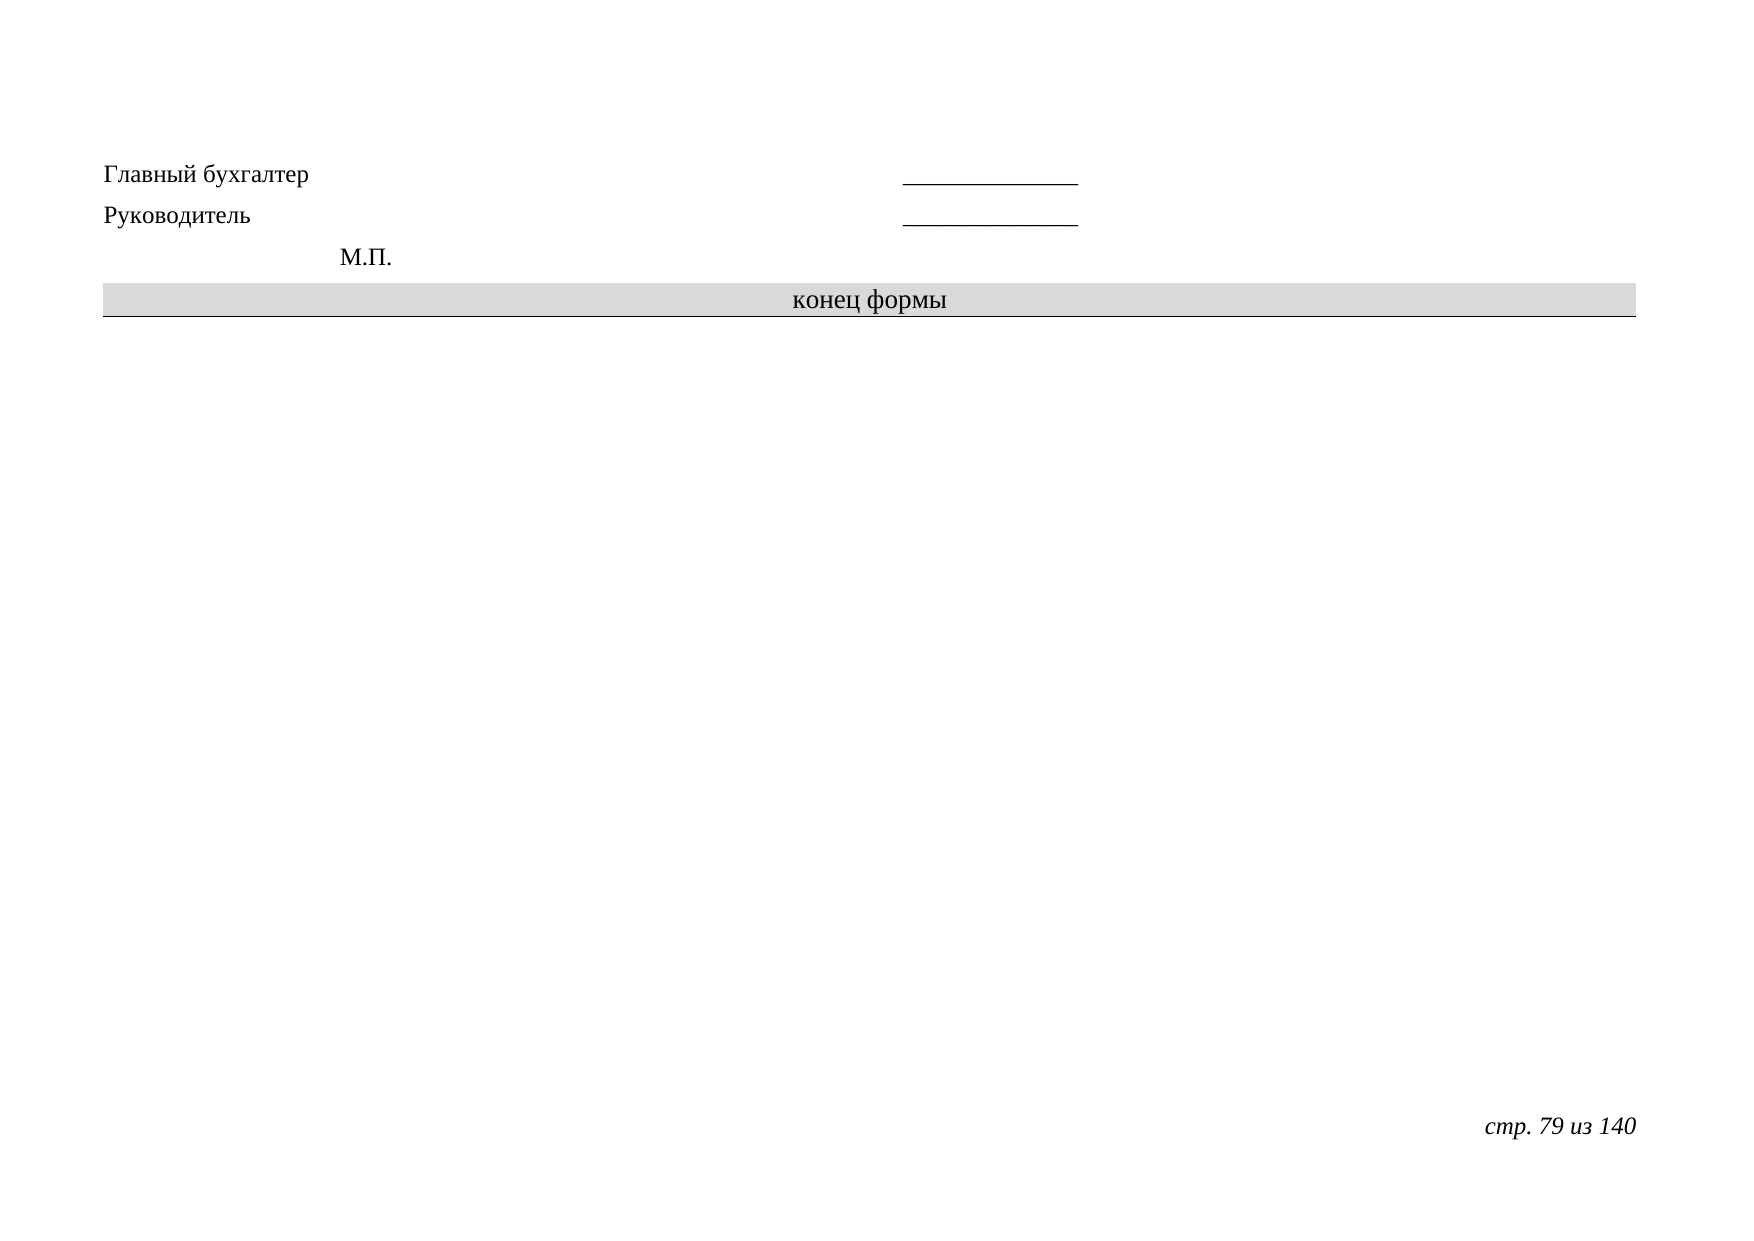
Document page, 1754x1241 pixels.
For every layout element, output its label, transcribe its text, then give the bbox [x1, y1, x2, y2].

text Главный бухгалтер ______________ [103, 159, 1636, 188]
text конец формы [103, 283, 1636, 316]
text Руководитель ______________ [103, 201, 1636, 229]
text М.П. [339, 242, 1636, 271]
